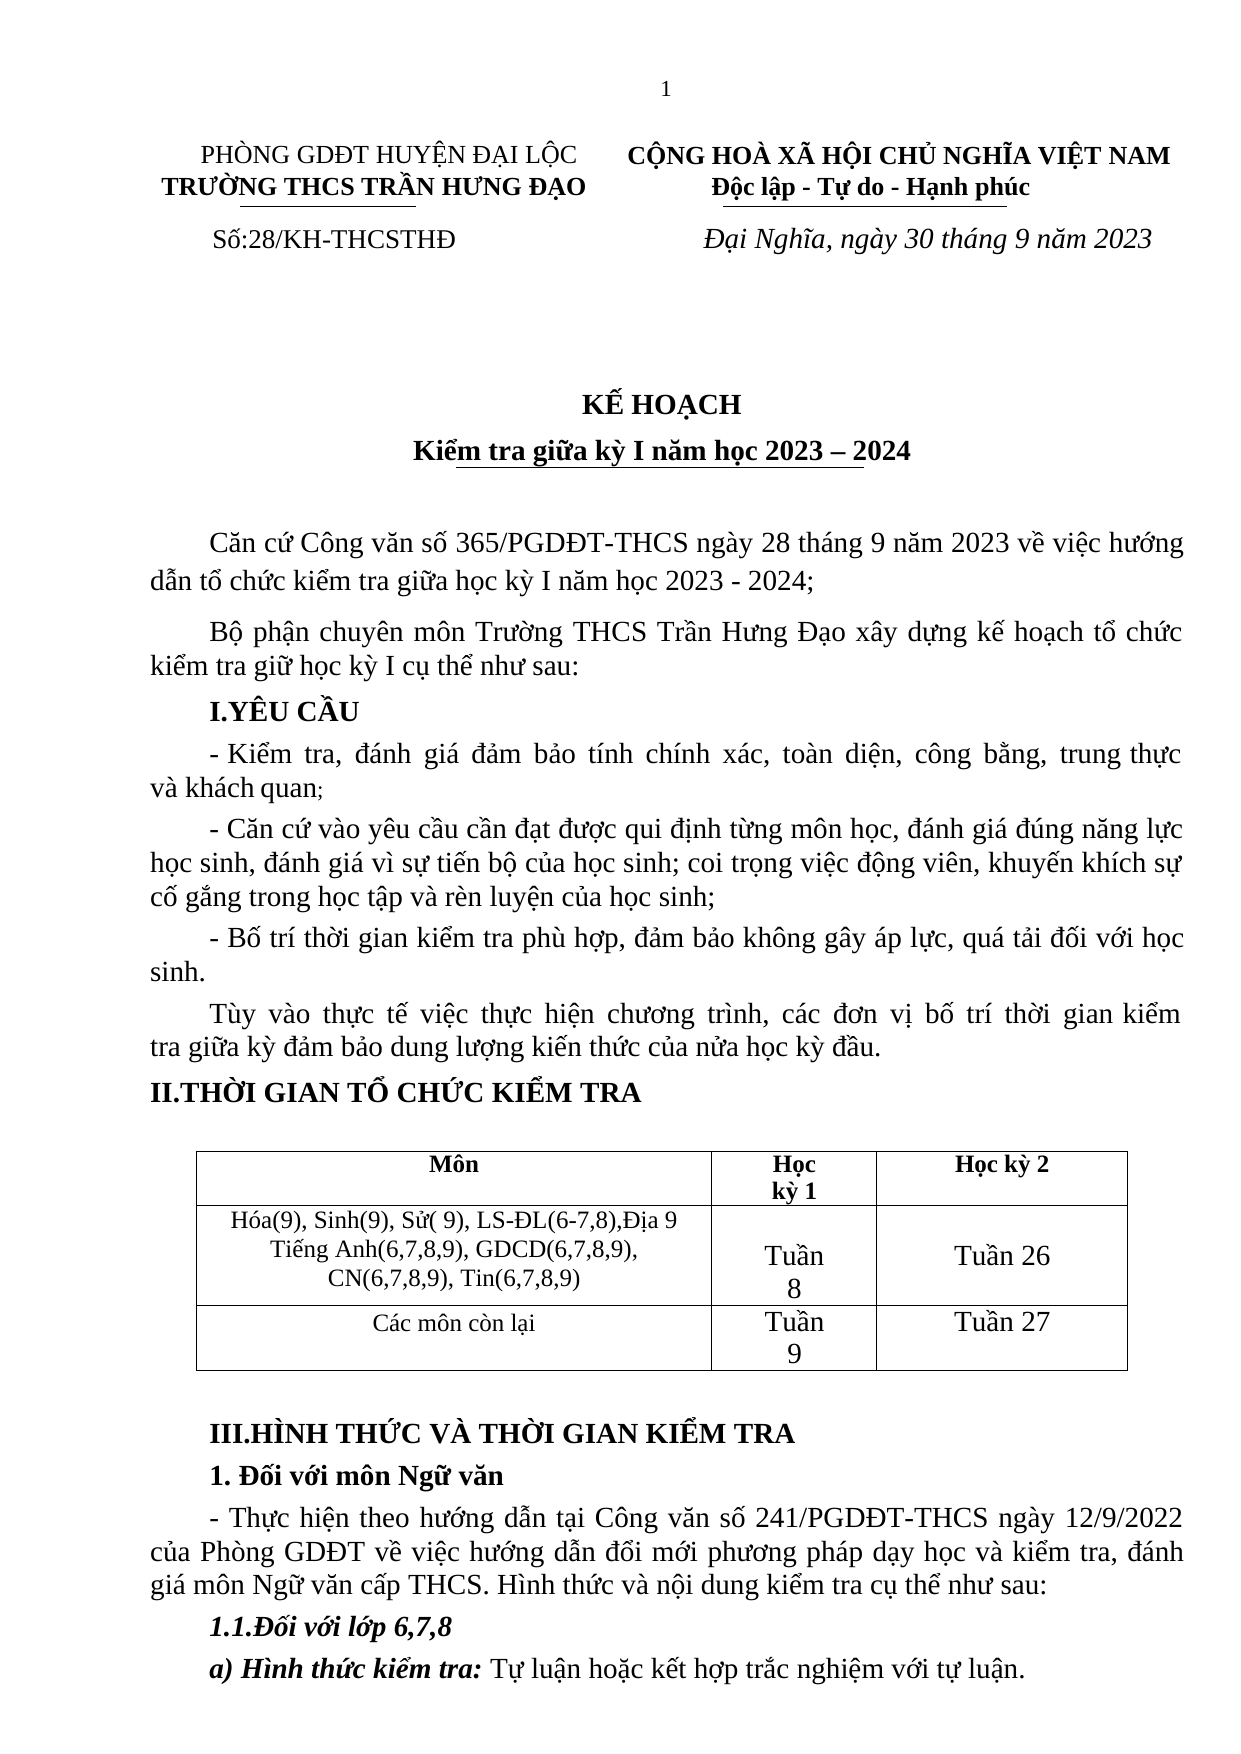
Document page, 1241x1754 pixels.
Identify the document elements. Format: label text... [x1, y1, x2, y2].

text - Căn cứ vào yêu cầu cần đạt được qui định từng môn học, đánh giá đúng năng lực học sinh, đánh giá vì sự tiến bộ của học sinh; coi trọng việc động viên, khuyến khích sự cố gắng trong học tập và rèn luyện của học sinh; [150, 812, 1184, 912]
subtitle I.YÊU CẦU [150, 694, 1182, 728]
text TRƯỜNG THCS TRẦN HƯNG ĐẠO Độc lập - Tự do - Hạnh phúc [161, 171, 1182, 201]
table_cell Tuần 8 [712, 1206, 876, 1305]
text Bộ phận chuyên môn Trường THCS Trần Hưng Đạo xây dựng kế hoạch tổ chức kiểm tra giữ học kỳ I cụ thể như sau: [150, 614, 1184, 681]
text - Thực hiện theo hướng dẫn tại Công văn số 241/PGDĐT-THCS ngày 12/9/2022 của Phòng GDĐT về việc hướng dẫn đổi mới phương pháp dạy học và kiểm tra, đánh giá môn Ngữ văn cấp THCS. Hình thức và nội dung kiểm tra cụ thể như sau: [150, 1500, 1184, 1601]
table_cell Tuần 27 [877, 1306, 1127, 1369]
table_cell Các môn còn lại [197, 1306, 711, 1369]
table_cell Tuần 9 [712, 1306, 876, 1369]
text - Bố trí thời gian kiểm tra phù hợp, đảm bảo không gây áp lực, quá tải đối với học sinh. [150, 921, 1184, 988]
subtitle KẾ HOẠCH [189, 387, 1134, 421]
table_header Môn [197, 1152, 711, 1205]
text III.HÌNH THỨC VÀ THỜI GIAN KIỂM TRA [150, 1416, 1182, 1450]
subtitle II.THỜI GIAN TỔ CHỨC KIỂM TRA [150, 1076, 1182, 1109]
text Căn cứ Công văn số 365/PGDĐT-THCS ngày 28 tháng 9 năm 2023 về việc hướng dẫn tổ chức kiểm tra giữa học kỳ I năm học 2023 - 2024; [150, 525, 1184, 597]
text Số:28/KH-THCSTHĐ Đại Nghĩa, ngày 30 tháng 9 năm 2023 [182, 221, 1182, 255]
table_cell Hóa(9), Sinh(9), Sử( 9), LS-ĐL(6-7,8),Địa 9 Tiếng Anh(6,7,8,9), GDCD(6,7,8,9), CN(6,7,8,9), Tin(6,7,8,9) [197, 1206, 711, 1305]
table_header Học kỳ 1 [712, 1152, 876, 1205]
text Tùy vào thực tế việc thực hiện chương trình, các đơn vị bố trí thời gian kiểm tra giữa kỳ đảm bảo dung lượng kiến thức của nửa học kỳ đầu. [150, 996, 1182, 1063]
text a) Hình thức kiểm tra: Tự luận hoặc kết hợp trắc nghiệm với tự luận. [150, 1651, 1182, 1684]
subtitle 1.1.Đối với lớp 6,7,8 [150, 1609, 1182, 1643]
table_header Học kỳ 2 [877, 1152, 1127, 1205]
text 1. Đối với môn Ngữ văn [150, 1458, 1182, 1492]
text - Kiểm tra, đánh giá đảm bảo tính chính xác, toàn diện, công bằng, trung thực và khách quan; [150, 736, 1182, 803]
text Kiểm tra giữa kỳ I năm học 2023 – 2024 [189, 433, 1135, 467]
table_cell Tuần 26 [877, 1206, 1127, 1305]
text PHÒNG GDĐT HUYỆN ĐẠI LỘC CỘNG HOÀ XÃ HỘI CHỦ NGHĨA VIỆT NAM [189, 139, 1182, 170]
